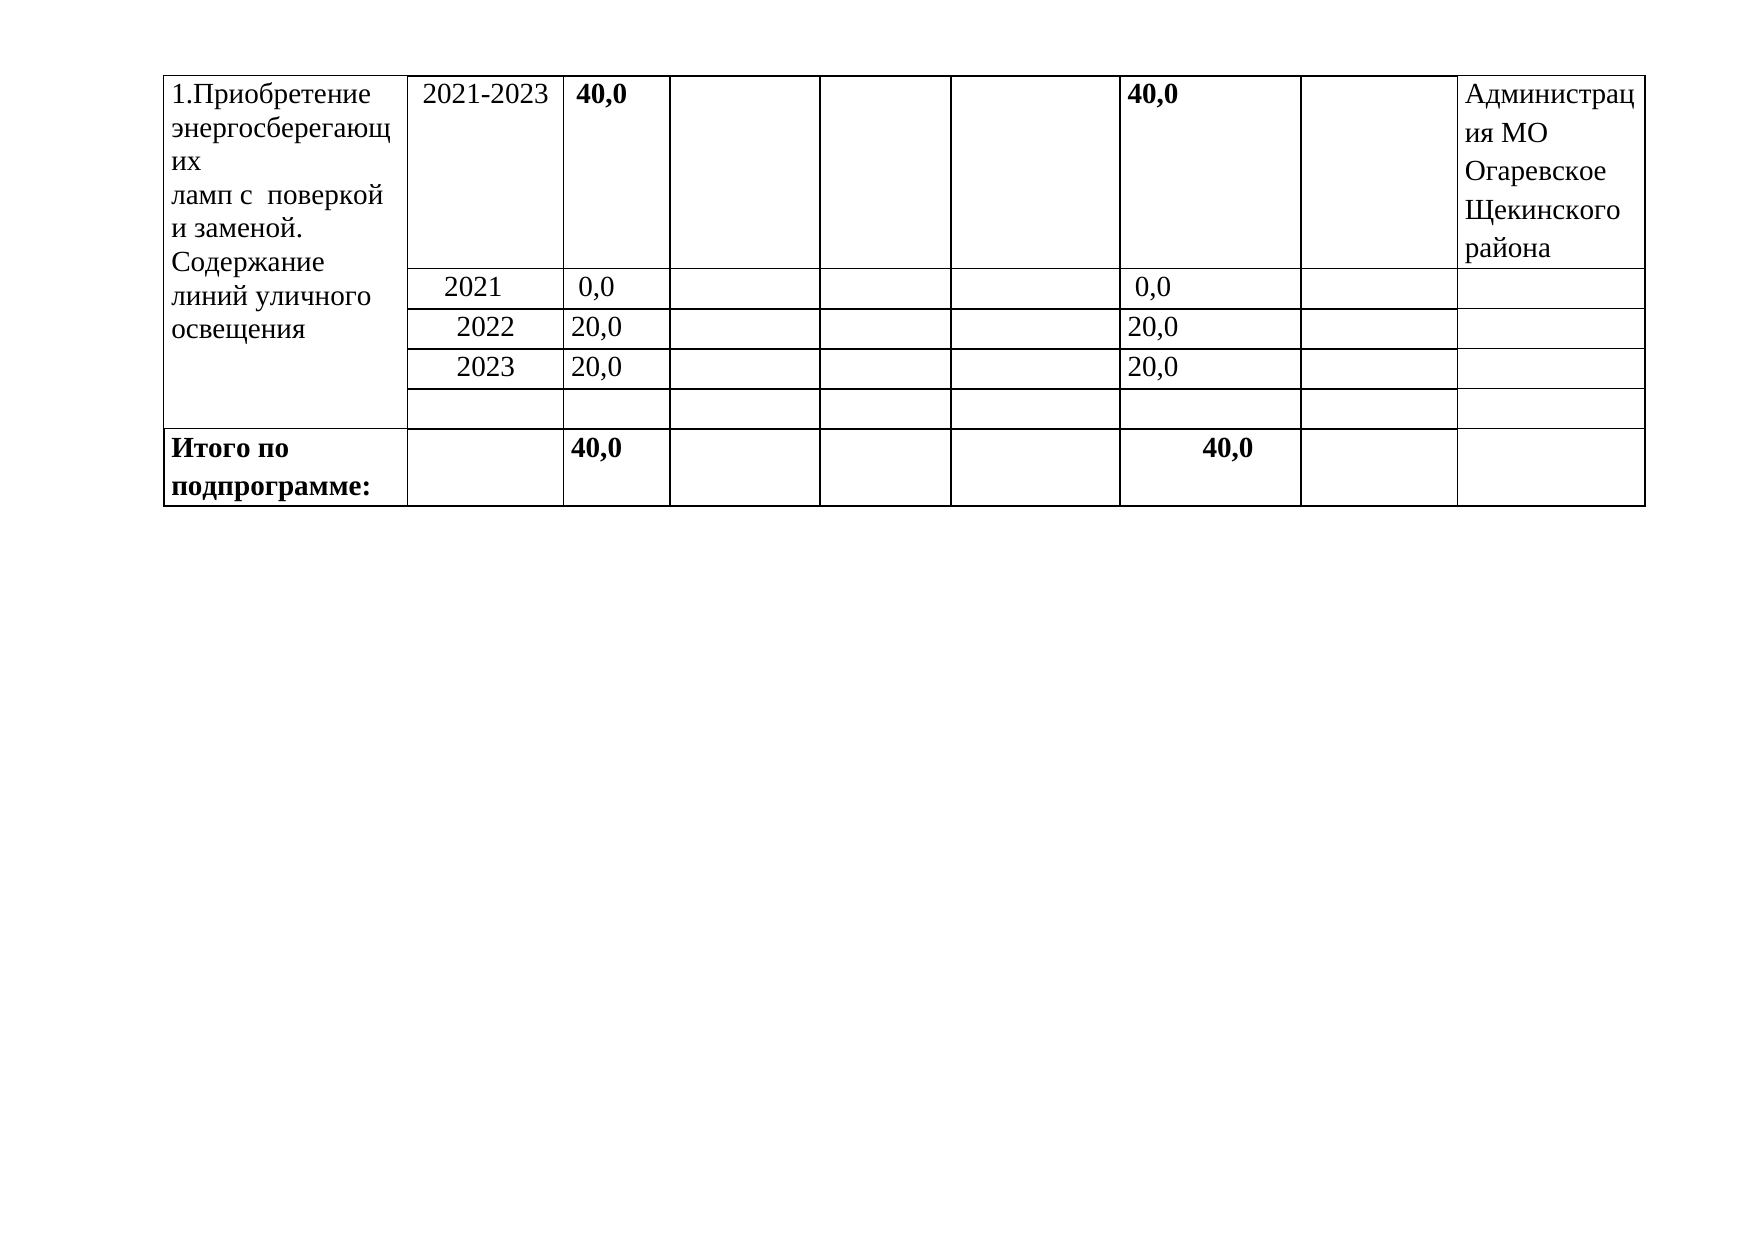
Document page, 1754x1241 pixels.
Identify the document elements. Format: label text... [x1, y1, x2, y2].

table_cell 40,0 [564, 77, 669, 268]
table_cell [1302, 390, 1457, 428]
table_cell [1302, 77, 1457, 268]
table_cell [821, 430, 950, 505]
table_cell 20,0 [1121, 310, 1300, 348]
table_cell [1302, 350, 1457, 388]
table_cell 20,0 [564, 350, 669, 388]
table_cell [671, 350, 819, 388]
table_cell [1121, 390, 1300, 428]
table_cell [1302, 310, 1457, 348]
table_cell 2023 [408, 350, 563, 388]
table_cell [1458, 349, 1644, 388]
table_cell 1.Приобретение энергосберегающих ламп с поверкой и заменой. Содержание линий уличного освещения [164, 76, 407, 428]
table_cell 0,0 [1121, 269, 1300, 308]
table_cell [952, 77, 1119, 268]
table_cell [821, 310, 950, 348]
table_cell [821, 77, 950, 268]
table_cell 2021 [408, 269, 563, 308]
table_cell Итого по подпрограмме: [165, 429, 407, 505]
table_cell [952, 350, 1119, 388]
table_cell [1458, 309, 1644, 348]
table_cell [1458, 269, 1644, 308]
table_cell 0,0 [564, 269, 669, 308]
table_cell [564, 390, 669, 428]
table_cell [821, 269, 950, 308]
table_cell [821, 390, 950, 428]
table_cell [408, 430, 563, 505]
table_cell [671, 310, 819, 348]
table_cell 40,0 [564, 430, 669, 505]
table_cell [408, 390, 563, 428]
table_cell [671, 77, 819, 268]
table_cell [671, 269, 819, 308]
table_cell Администрация МО Огаревское Щекинского района [1458, 76, 1644, 268]
table_cell [1458, 429, 1644, 505]
table_cell 2022 [408, 310, 563, 348]
table_cell [671, 390, 819, 428]
table_cell 2021-2023 [408, 77, 563, 268]
table_cell 40,0 [1121, 430, 1300, 505]
table_cell [821, 350, 950, 388]
table_cell [952, 390, 1119, 428]
table_cell [1302, 430, 1457, 505]
table_cell 20,0 [1121, 350, 1300, 388]
table_cell 40,0 [1121, 77, 1300, 268]
table_cell [1302, 269, 1457, 308]
table_cell [952, 430, 1119, 505]
table_cell [671, 430, 819, 505]
table_cell [1458, 389, 1644, 428]
table_cell [952, 310, 1119, 348]
table_cell [952, 269, 1119, 308]
table_cell 20,0 [564, 310, 669, 348]
